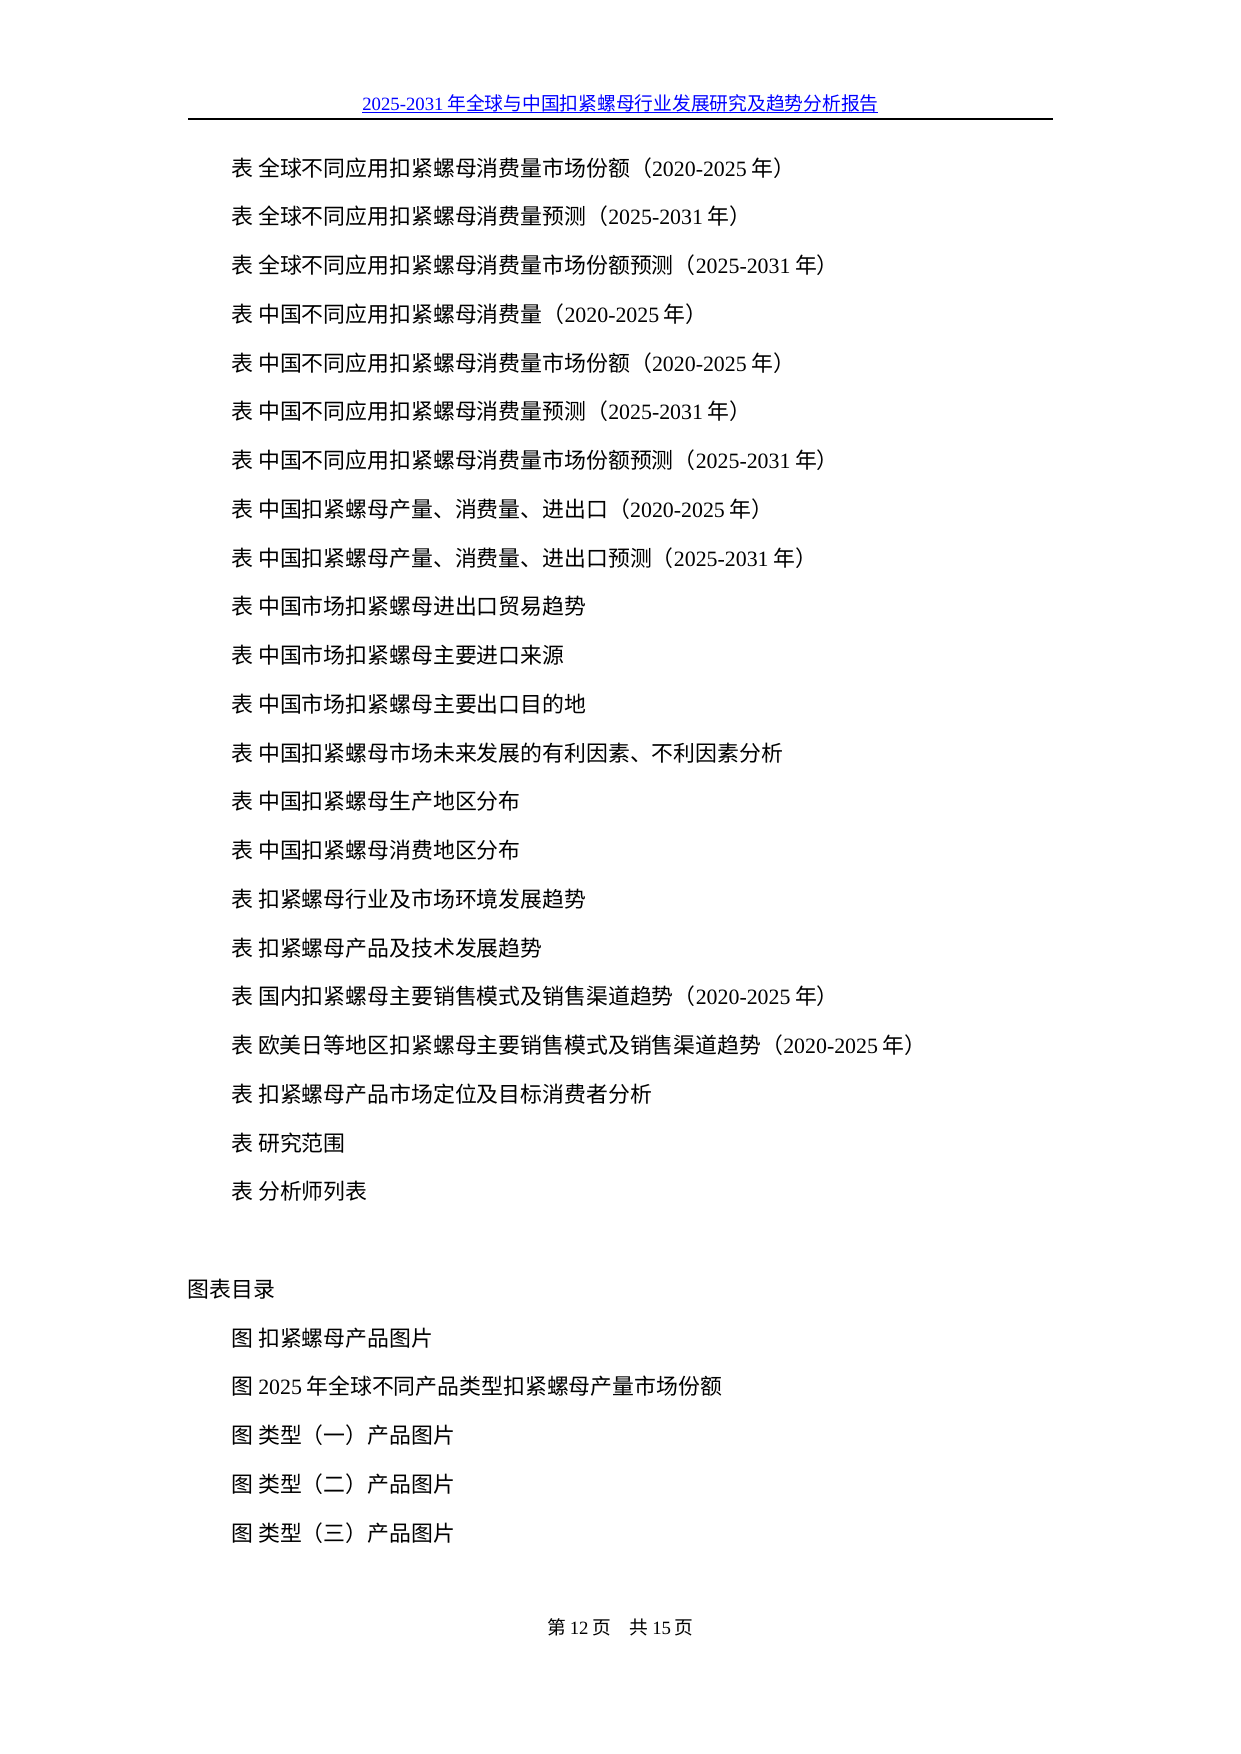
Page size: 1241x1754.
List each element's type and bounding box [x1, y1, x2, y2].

text [187, 150, 1053, 1548]
